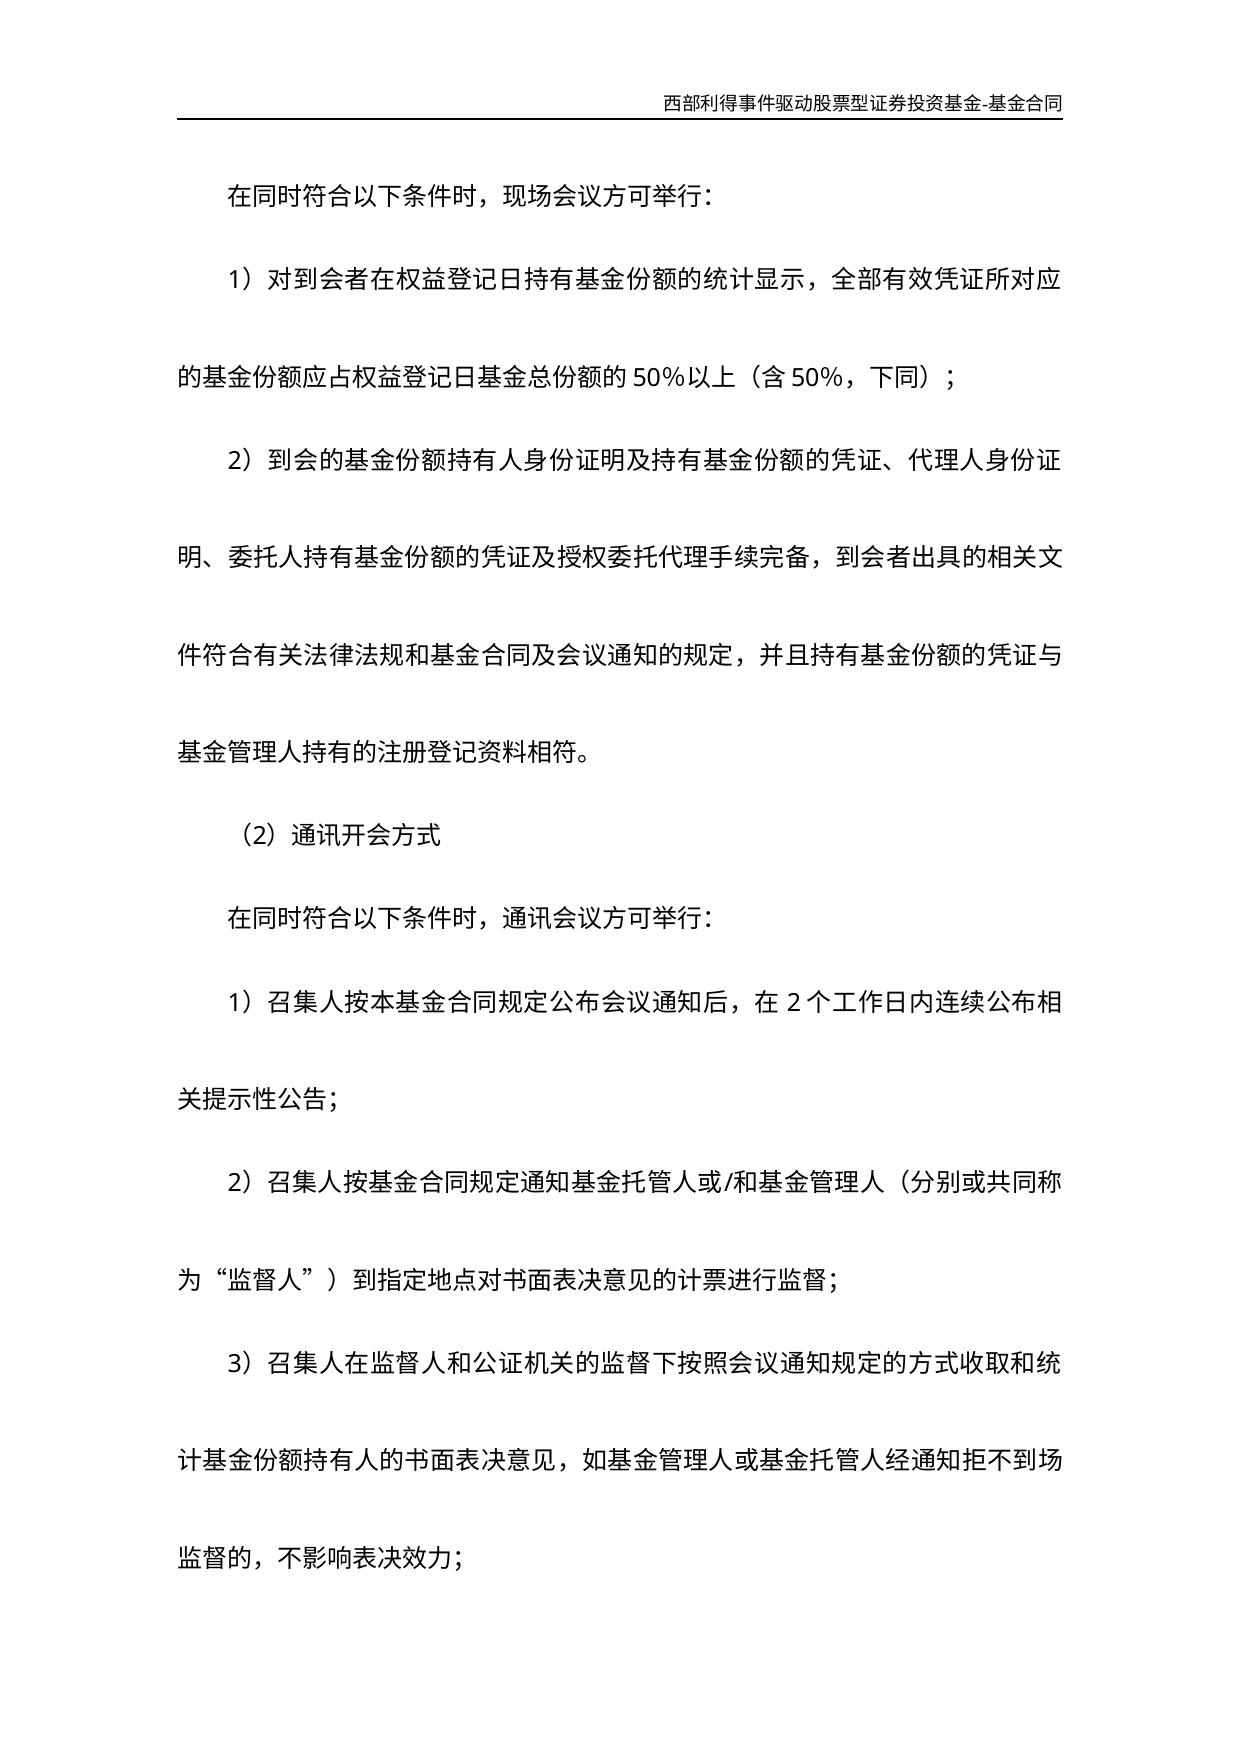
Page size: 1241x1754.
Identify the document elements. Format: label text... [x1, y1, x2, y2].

text 1）对到会者在权益登记日持有基金份额的统计显示，全部有效凭证所对应的基金份额应占权益登记日基金总份额的50％以上（含50％，下同）； [177, 245, 1063, 408]
text （2）通讯开会方式 [177, 801, 1063, 866]
text 在同时符合以下条件时，通讯会议方可举行： [177, 884, 1063, 949]
text 2）到会的基金份额持有人身份证明及持有基金份额的凭证、代理人身份证明、委托人持有基金份额的凭证及授权委托代理手续完备，到会者出具的相关文件符合有关法律法规和基金合同及会议通知的规定，并且持有基金份额的凭证与基金管理人持有的注册登记资料相符。 [177, 426, 1063, 783]
text 3）召集人在监督人和公证机关的监督下按照会议通知规定的方式收取和统计基金份额持有人的书面表决意见，如基金管理人或基金托管人经通知拒不到场监督的，不影响表决效力； [177, 1329, 1063, 1589]
text 2）召集人按基金合同规定通知基金托管人或/和基金管理人（分别或共同称为“监督人”）到指定地点对书面表决意见的计票进行监督； [177, 1148, 1063, 1311]
text 在同时符合以下条件时，现场会议方可举行： [177, 162, 1063, 227]
text 1）召集人按本基金合同规定公布会议通知后，在2个工作日内连续公布相关提示性公告； [177, 968, 1063, 1130]
